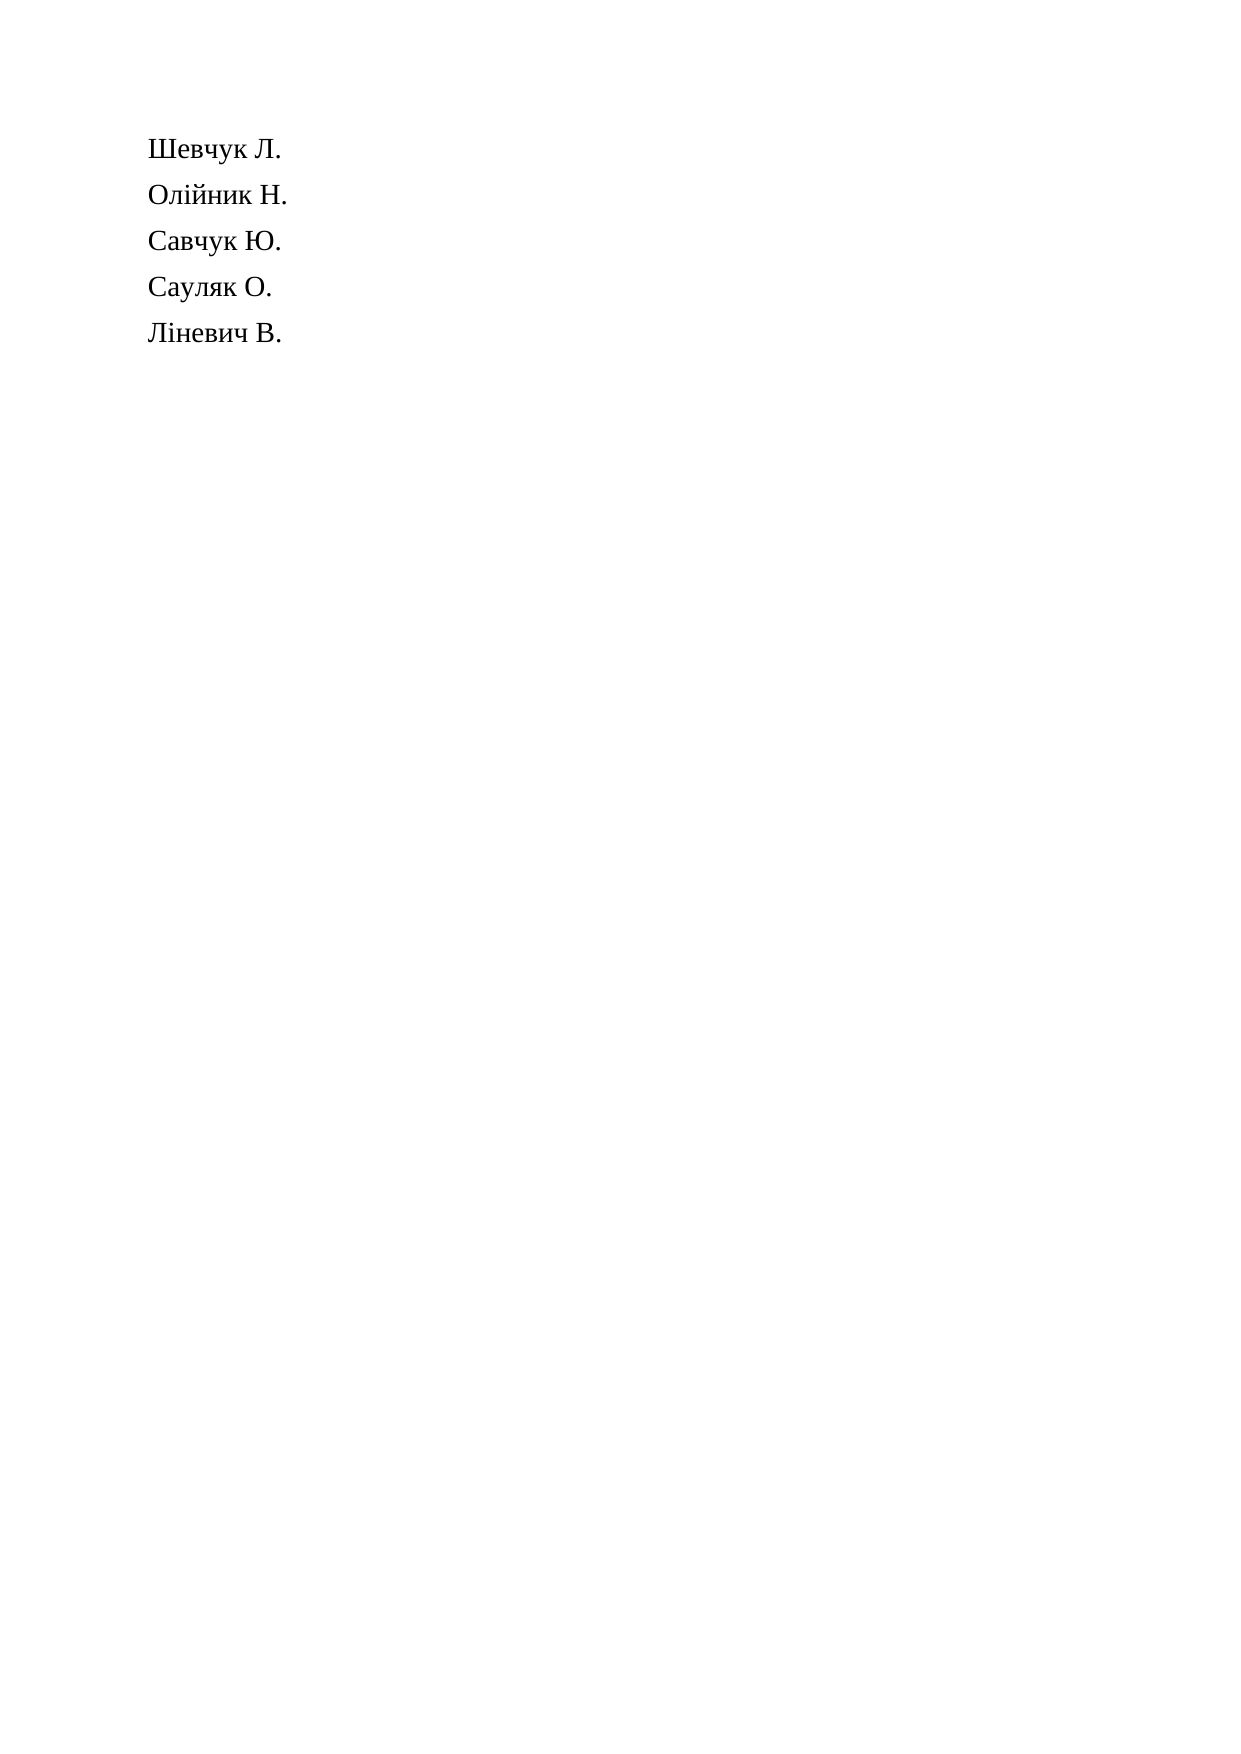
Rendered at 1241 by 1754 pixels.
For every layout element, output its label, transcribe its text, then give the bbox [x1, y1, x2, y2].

text Савчук Ю. [148, 223, 1181, 257]
text Ліневич В. [148, 316, 1181, 349]
text Олійник Н. [148, 177, 1181, 211]
text Сауляк О. [148, 269, 1181, 303]
text Шевчук Л. [148, 131, 1181, 165]
